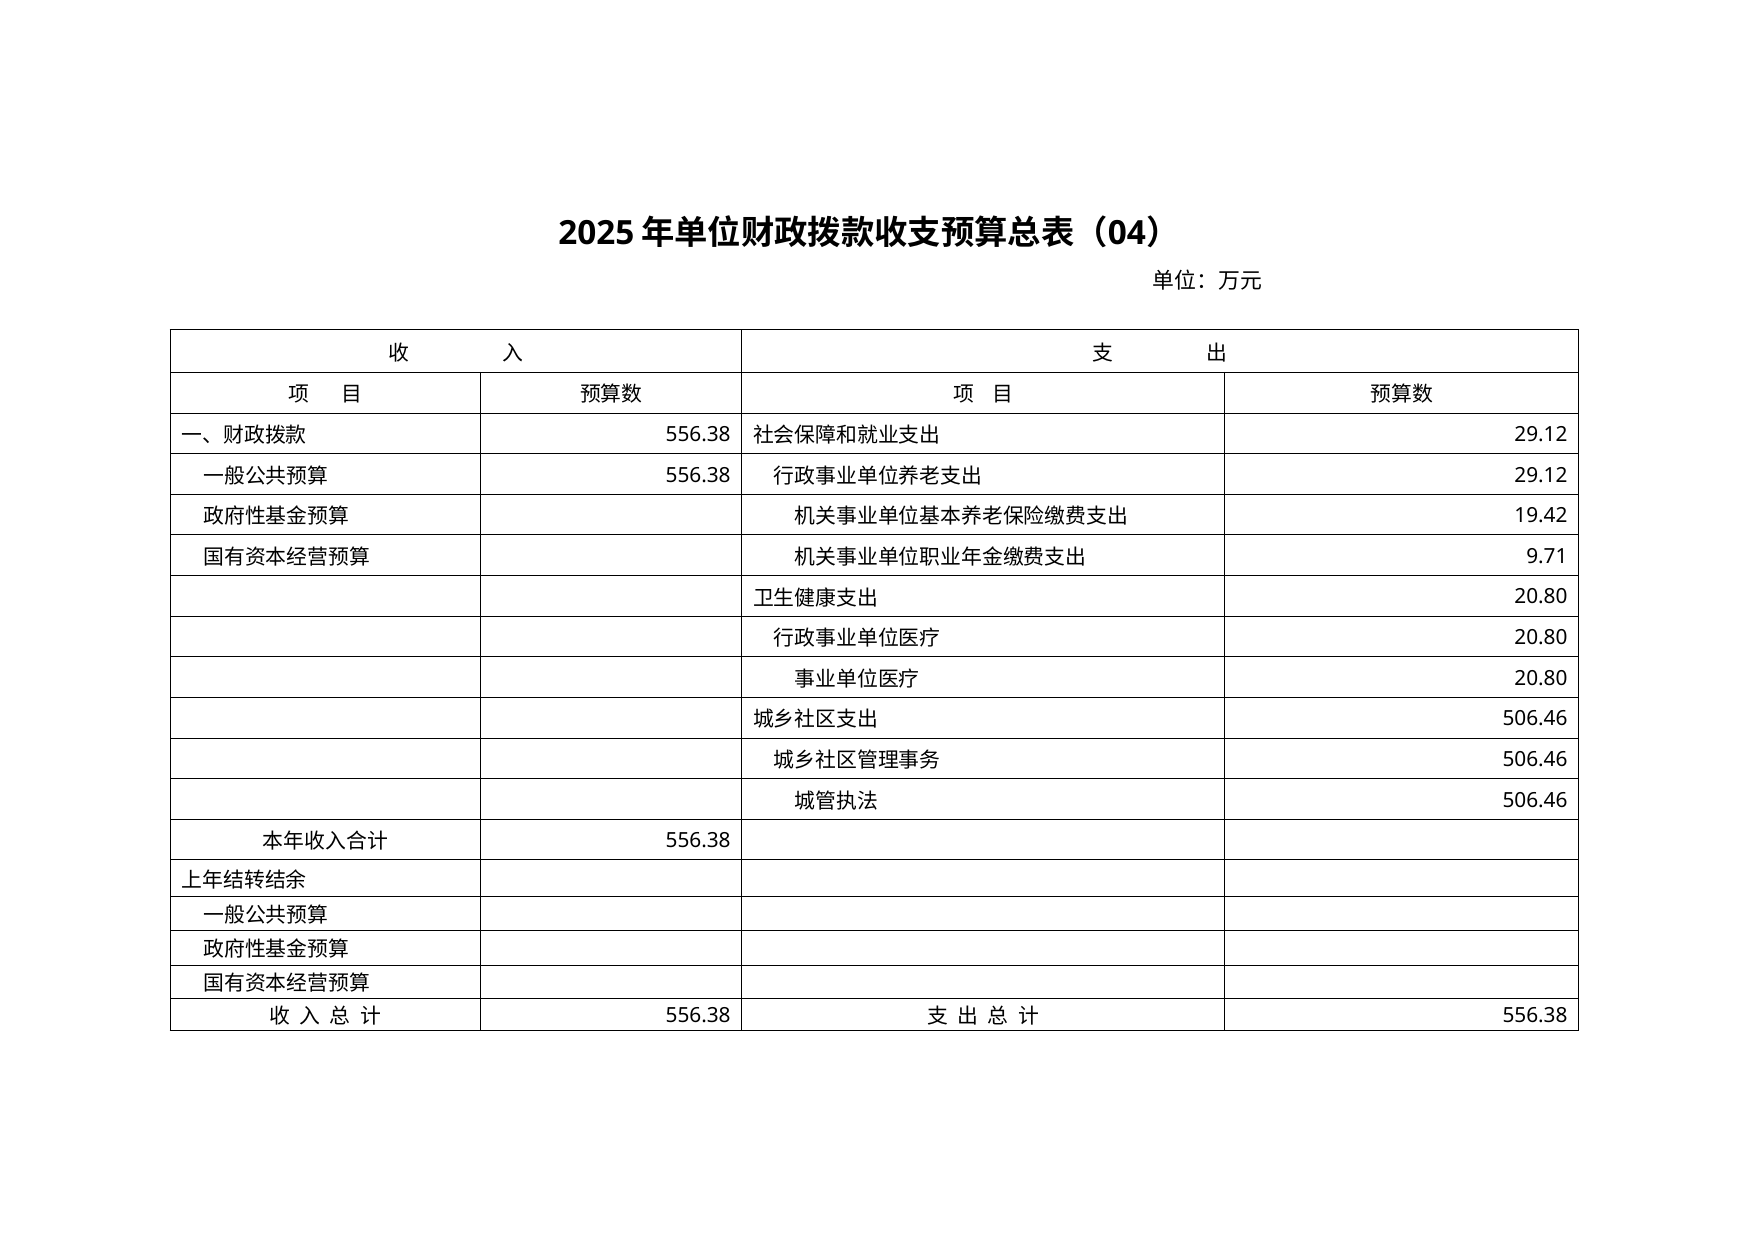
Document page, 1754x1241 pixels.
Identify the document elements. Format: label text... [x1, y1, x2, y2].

table_cell [481, 535, 741, 575]
table_cell 社会保障和就业支出 [742, 414, 1224, 453]
table_cell 506.46 [1225, 739, 1578, 778]
table_cell 政府性基金预算 [171, 931, 480, 964]
table_cell 政府性基金预算 [171, 495, 480, 534]
table_cell 卫生健康支出 [742, 576, 1224, 616]
table_cell 20.80 [1225, 657, 1578, 697]
table_cell 行政事业单位医疗 [742, 617, 1224, 656]
table_cell 城乡社区管理事务 [742, 739, 1224, 778]
table_cell [171, 657, 480, 697]
table_cell 20.80 [1225, 576, 1578, 616]
table_cell [171, 739, 480, 778]
table_cell 29.12 [1225, 454, 1578, 494]
table_cell 一般公共预算 [171, 897, 480, 930]
text 2025年单位财政拨款收支预算总表（04） [150, 198, 1587, 263]
table_cell [1225, 860, 1578, 896]
table_cell [171, 617, 480, 656]
table_cell [481, 739, 741, 778]
table_cell 事业单位医疗 [742, 657, 1224, 697]
table_cell [742, 860, 1224, 896]
table_cell [742, 897, 1224, 930]
table_cell 506.46 [1225, 779, 1578, 819]
table_cell 556.38 [481, 454, 741, 494]
table_cell 机关事业单位职业年金缴费支出 [742, 535, 1224, 575]
table_cell 一、财政拨款 [171, 414, 480, 453]
table_cell [1225, 931, 1578, 964]
table_cell [171, 779, 480, 819]
table_cell 506.46 [1225, 698, 1578, 737]
table_cell [1225, 820, 1578, 859]
table_cell 本年收入合计 [171, 820, 480, 859]
table_cell 国有资本经营预算 [171, 966, 480, 997]
table_cell 行政事业单位养老支出 [742, 454, 1224, 494]
table_cell 预算数 [1225, 373, 1578, 412]
table_cell [171, 698, 480, 737]
text 单位：万元 [150, 263, 1604, 295]
table_cell [481, 657, 741, 697]
table_cell 556.38 [1225, 999, 1578, 1030]
table_cell [1225, 897, 1578, 930]
table_cell 20.80 [1225, 617, 1578, 656]
table_cell [742, 966, 1224, 997]
table_cell [481, 576, 741, 616]
table_cell 556.38 [481, 820, 741, 859]
table_cell 预算数 [481, 373, 741, 412]
table_cell 支 出 总 计 [742, 999, 1224, 1030]
table_cell 9.71 [1225, 535, 1578, 575]
table_cell 收 入 总 计 [171, 999, 480, 1030]
table_cell [1225, 966, 1578, 997]
table_cell 机关事业单位基本养老保险缴费支出 [742, 495, 1224, 534]
table_cell [481, 931, 741, 964]
table_cell 一般公共预算 [171, 454, 480, 494]
table_cell 19.42 [1225, 495, 1578, 534]
table_cell [481, 495, 741, 534]
table_cell [481, 779, 741, 819]
table_cell [742, 931, 1224, 964]
table_header 收 入 [171, 330, 741, 372]
table_cell 556.38 [481, 414, 741, 453]
table_cell 国有资本经营预算 [171, 535, 480, 575]
table_cell [742, 820, 1224, 859]
table_cell 上年结转结余 [171, 860, 480, 896]
table_cell 29.12 [1225, 414, 1578, 453]
table_cell 556.38 [481, 999, 741, 1030]
table_cell 项 目 [171, 373, 480, 412]
table_cell [171, 576, 480, 616]
table_cell [481, 698, 741, 737]
table_cell 项 目 [742, 373, 1224, 412]
table_cell 城乡社区支出 [742, 698, 1224, 737]
table_cell [481, 860, 741, 896]
table_cell [481, 966, 741, 997]
table_header 支 出 [742, 330, 1578, 372]
table_cell [481, 617, 741, 656]
table_cell [481, 897, 741, 930]
table_cell 城管执法 [742, 779, 1224, 819]
